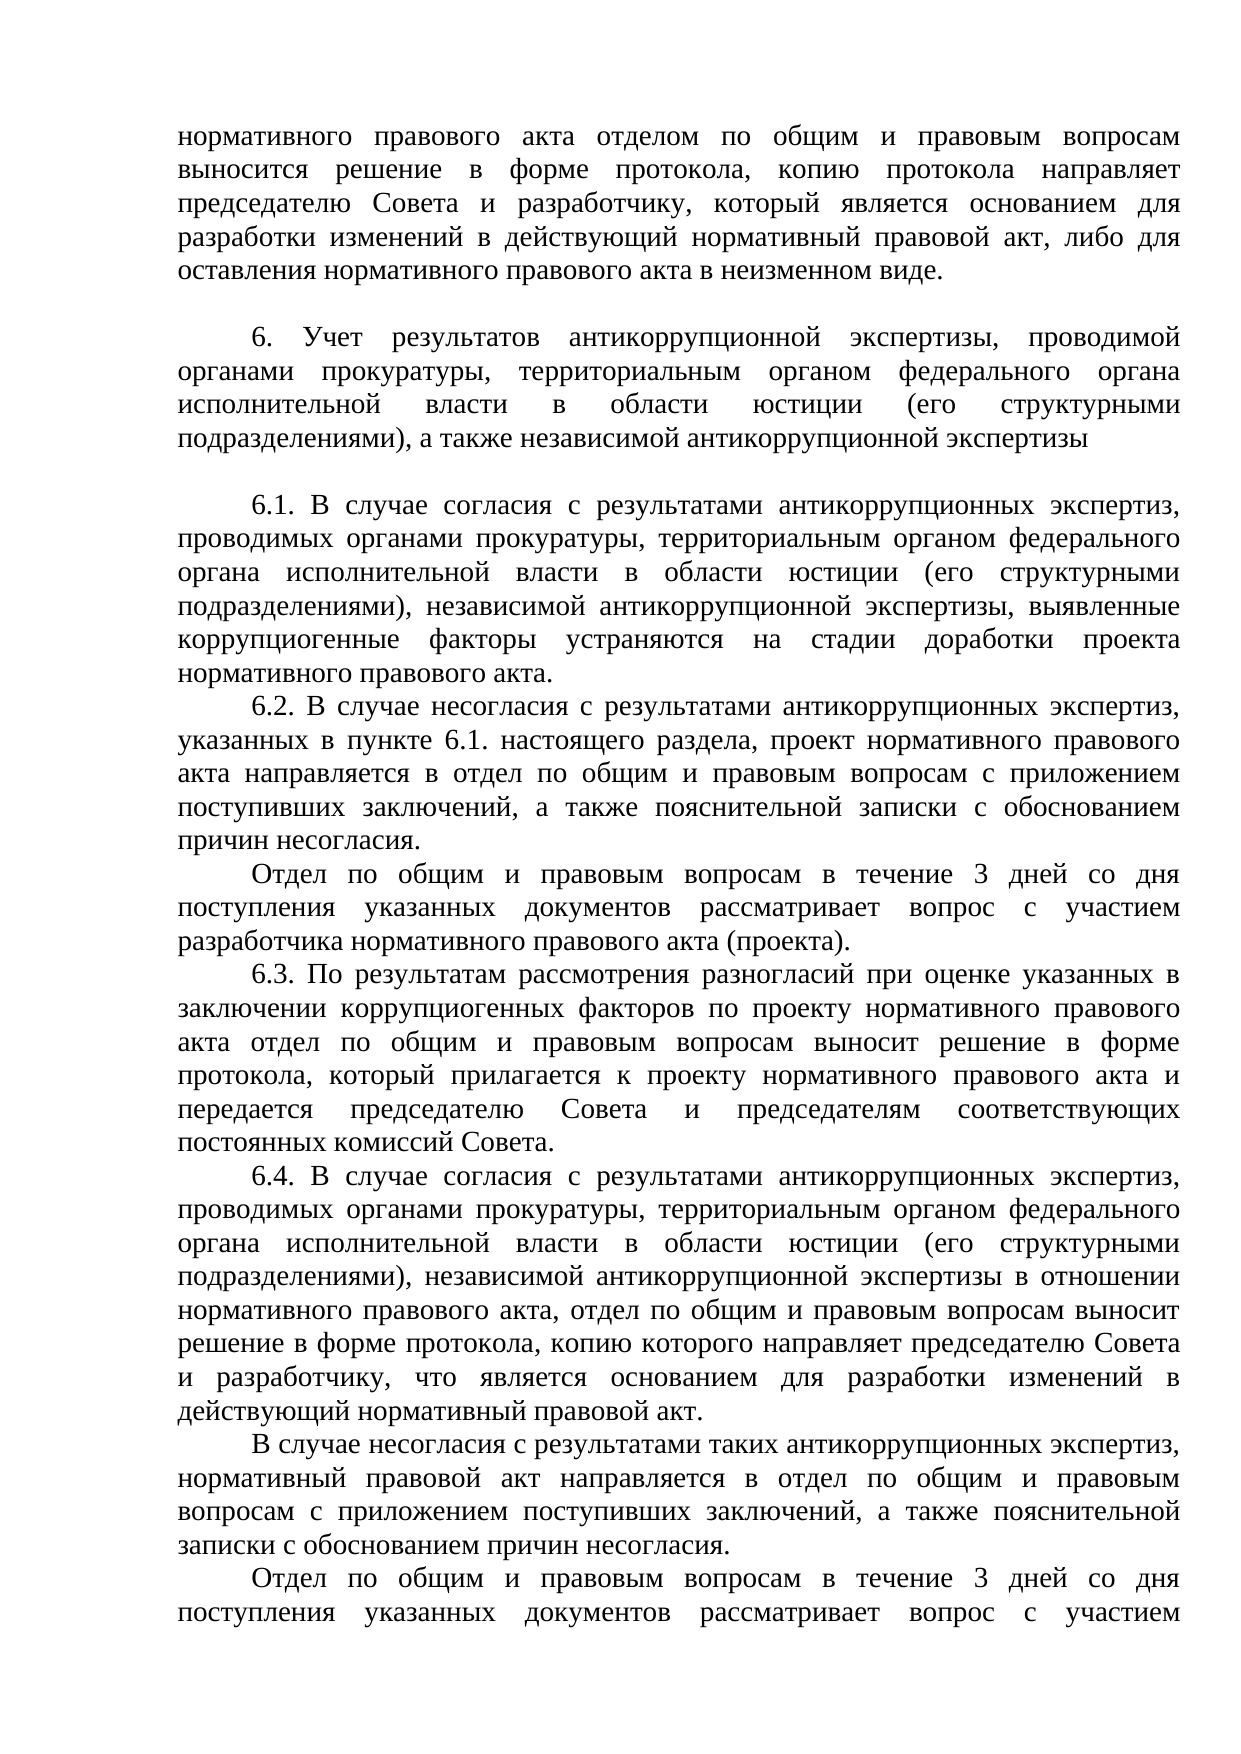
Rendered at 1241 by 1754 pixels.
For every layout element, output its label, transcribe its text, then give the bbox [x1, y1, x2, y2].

text Отдел по общим и правовым вопросам в течение 3 дней со дня поступления указанных документов рассматривает вопрос с участием разработчика нормативного правового акта (проекта). [177, 856, 1181, 957]
text 6.4. В случае согласия с результатами антикоррупционных экспертиз, проводимых органами прокуратуры, территориальным органом федерального органа исполнительной власти в области юстиции (его структурными подразделениями), независимой антикоррупционной экспертизы в отношении нормативного правового акта, отдел по общим и правовым вопросам выносит решение в форме протокола, копию которого направляет председателю Совета и разработчику, что является основанием для разработки изменений в действующий нормативный правовой акт. [177, 1158, 1181, 1426]
text В случае несогласия с результатами таких антикоррупционных экспертиз, нормативный правовой акт направляется в отдел по общим и правовым вопросам с приложением поступивших заключений, а также пояснительной записки с обоснованием причин несогласия. [177, 1426, 1181, 1560]
text 6.1. В случае согласия с результатами антикоррупционных экспертиз, проводимых органами прокуратуры, территориальным органом федерального органа исполнительной власти в области юстиции (его структурными подразделениями), независимой антикоррупционной экспертизы, выявленные коррупциогенные факторы устраняются на стадии доработки проекта нормативного правового акта. [177, 487, 1181, 688]
text 6.2. В случае несогласия с результатами антикоррупционных экспертиз, указанных в пункте 6.1. настоящего раздела, проект нормативного правового акта направляется в отдел по общим и правовым вопросам с приложением поступивших заключений, а также пояснительной записки с обоснованием причин несогласия. [177, 688, 1181, 856]
subtitle 6. Учет результатов антикоррупционной экспертизы, проводимой органами прокуратуры, территориальным органом федерального органа исполнительной власти в области юстиции (его структурными подразделениями), а также независимой антикоррупционной экспертизы [177, 319, 1181, 453]
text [177, 118, 1181, 286]
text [177, 1560, 1181, 1627]
text 6.3. По результатам рассмотрения разногласий при оценке указанных в заключении коррупциогенных факторов по проекту нормативного правового акта отдел по общим и правовым вопросам выносит решение в форме протокола, который прилагается к проекту нормативного правового акта и передается председателю Совета и председателям соответствующих постоянных комиссий Совета. [177, 957, 1181, 1158]
